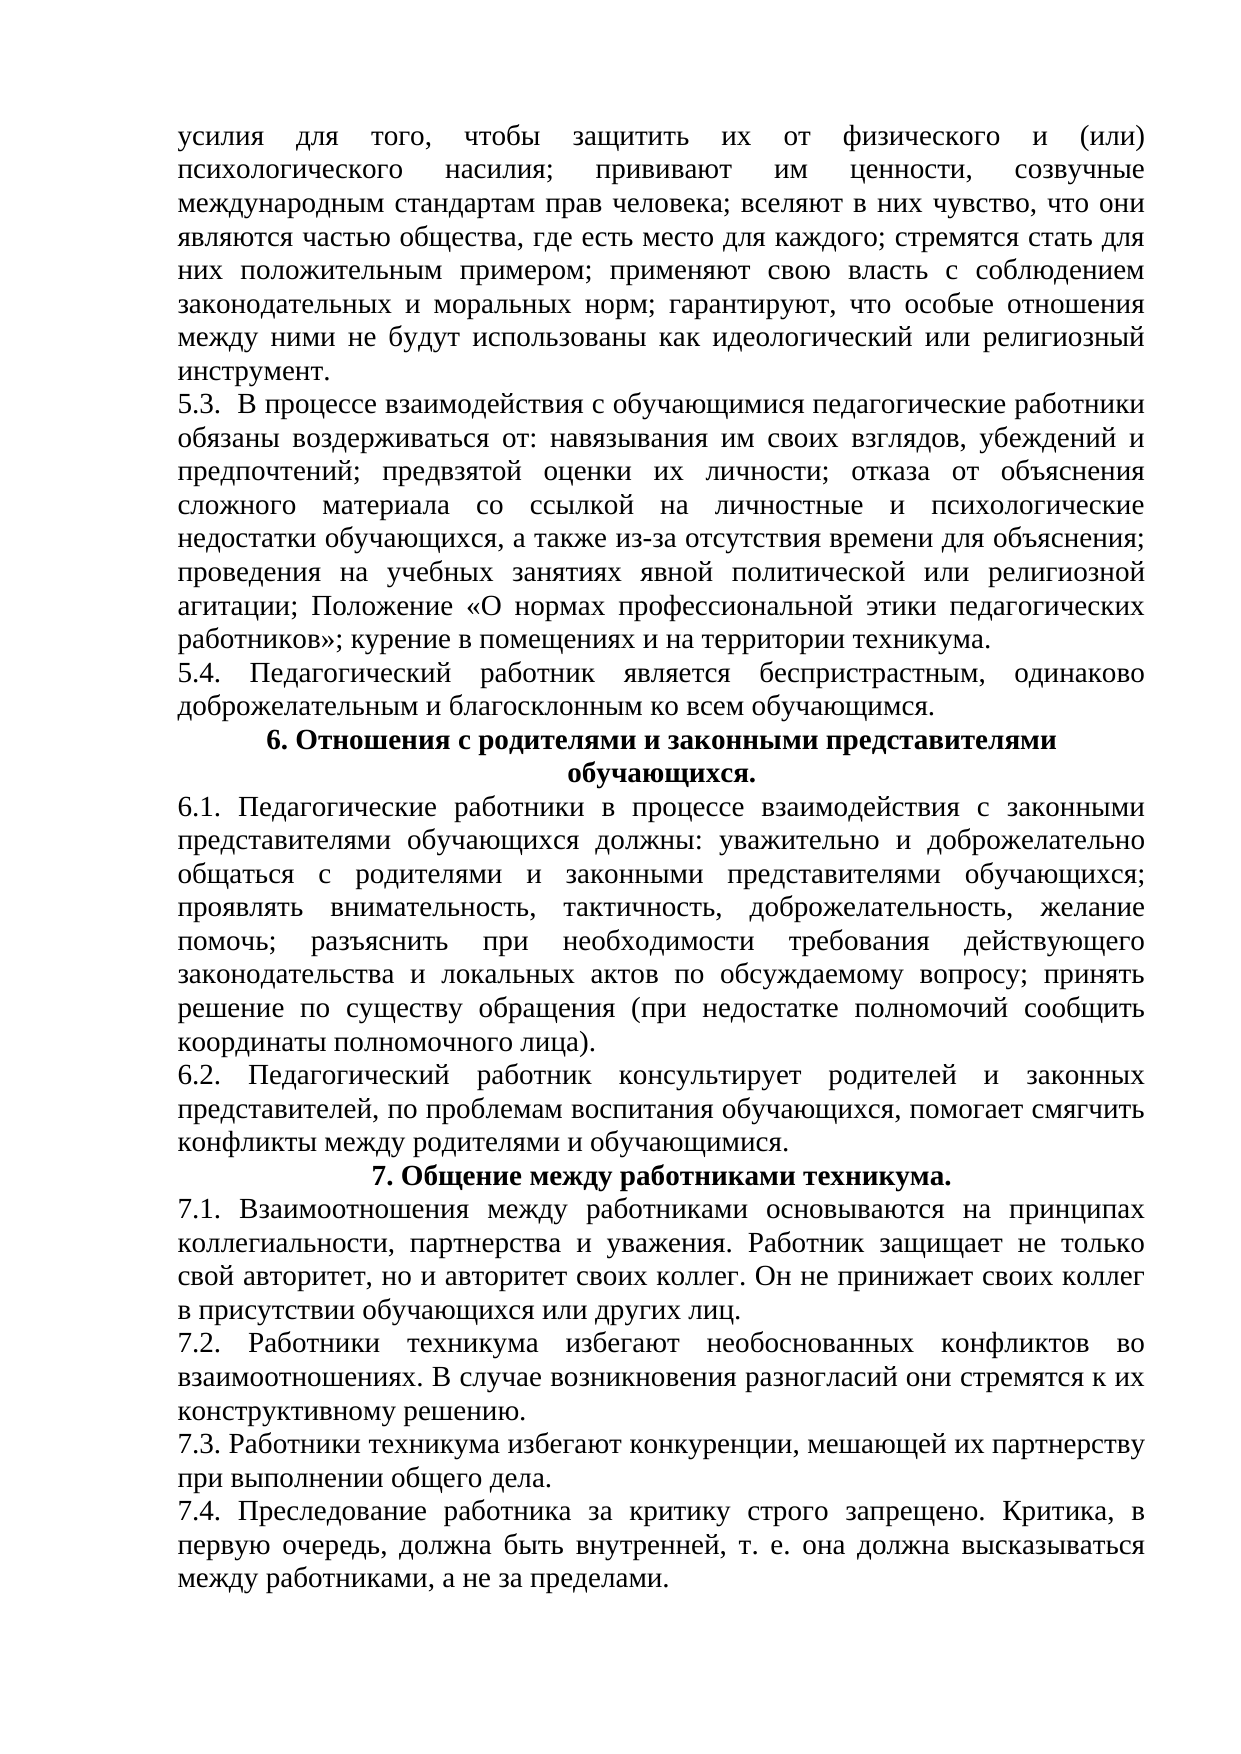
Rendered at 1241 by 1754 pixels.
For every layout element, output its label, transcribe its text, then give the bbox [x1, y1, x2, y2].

text 7.2. Работники техникума избегают необоснованных конфликтов во взаимоотношениях. В случае возникновения разногласий они стремятся к их конструктивному решению. [177, 1326, 1146, 1426]
text 6. Отношения с родителями и законными представителями обучающихся. [177, 722, 1146, 789]
text 7.3. Работники техникума избегают конкуренции, мешающей их партнерству при выполнении общего дела. [177, 1426, 1146, 1493]
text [177, 118, 1146, 386]
text 5.4. Педагогический работник является беспристрастным, одинаково доброжелательным и благосклонным ко всем обучающимся. [177, 655, 1146, 722]
text 6.1. Педагогические работники в процессе взаимодействия с законными представителями обучающихся должны: уважительно и доброжелательно общаться с родителями и законными представителями обучающихся; проявлять внимательность, тактичность, доброжелательность, желание помочь; разъяснить при необходимости требования действующего законодательства и локальных актов по обсуждаемому вопросу; принять решение по существу обращения (при недостатке полномочий сообщить координаты полномочного лица). [177, 789, 1146, 1057]
text 7.4. Преследование работника за критику строго запрещено. Критика, в первую очередь, должна быть внутренней, т. е. она должна высказываться между работниками, а не за пределами. [177, 1493, 1146, 1594]
text 5.3. В процессе взаимодействия с обучающимися педагогические работники обязаны воздерживаться от: навязывания им своих взглядов, убеждений и предпочтений; предвзятой оценки их личности; отказа от объяснения сложного материала со ссылкой на личностные и психологические недостатки обучающихся, а также из-за отсутствия времени для объяснения; проведения на учебных занятиях явной политической или религиозной агитации; Положение «О нормах профессиональной этики педагогических работников»; курение в помещениях и на территории техникума. [177, 386, 1146, 655]
text 7. Общение между работниками техникума. [177, 1158, 1146, 1191]
text 7.1. Взаимоотношения между работниками основываются на принципах коллегиальности, партнерства и уважения. Работник защищает не только свой авторитет, но и авторитет своих коллег. Он не принижает своих коллег в присутствии обучающихся или других лиц. [177, 1191, 1146, 1326]
text 6.2. Педагогический работник консультирует родителей и законных представителей, по проблемам воспитания обучающихся, помогает смягчить конфликты между родителями и обучающимися. [177, 1057, 1146, 1158]
